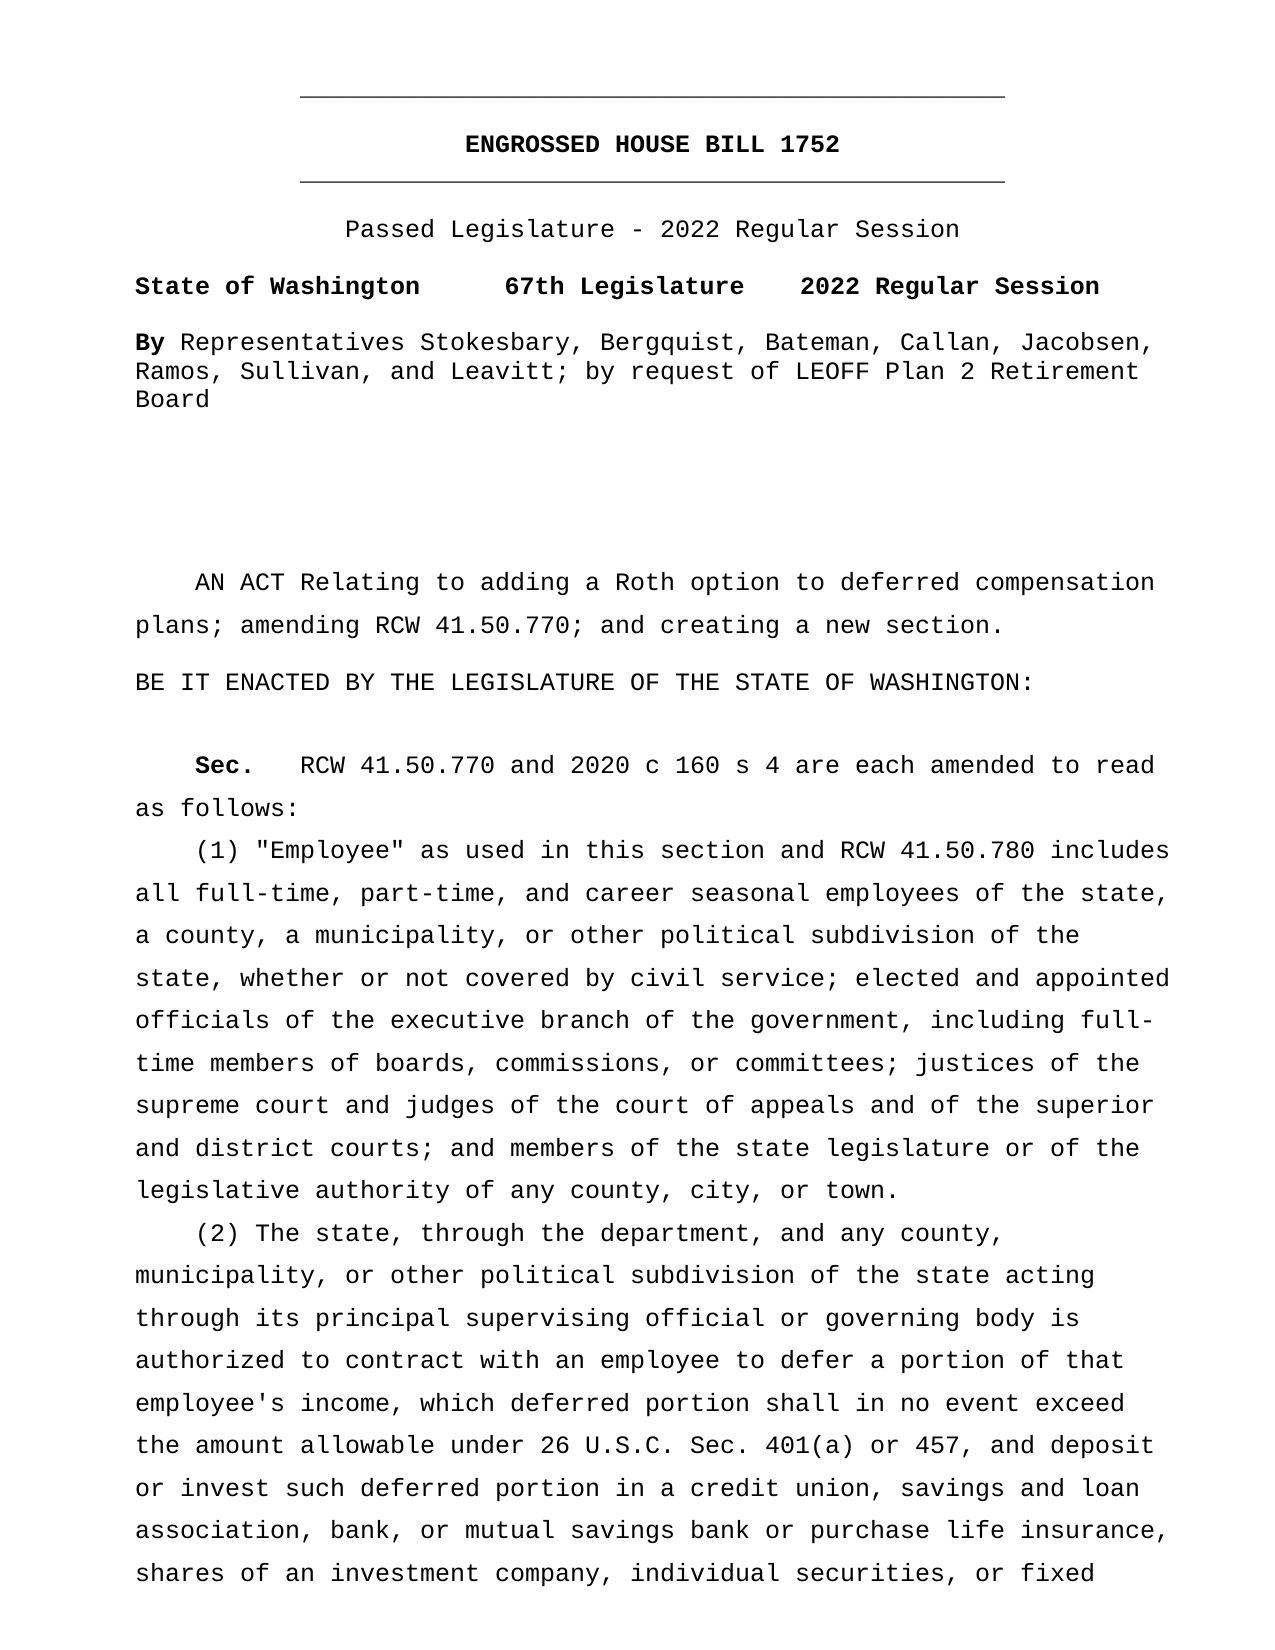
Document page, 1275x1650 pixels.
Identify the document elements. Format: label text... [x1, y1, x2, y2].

text (1) "Employee" as used in this section and RCW 41.50.780 includes all full-time, part-time, and career seasonal employees of the state, a county, a municipality, or other political subdivision of the state, whether or not covered by civil service; elected and appointed officials of the executive branch of the government, including full-time members of boards, commissions, or committees; justices of the supreme court and judges of the court of appeals and of the superior and district courts; and members of the state legislature or of the legislative authority of any county, city, or town. [135, 825, 1170, 1207]
text State of Washington 67th Legislature 2022 Regular Session [135, 273, 1170, 302]
text AN ACT Relating to adding a Roth option to deferred compensation plans; amending RCW 41.50.770; and creating a new section. [135, 557, 1170, 642]
text _______________________________________________ [135, 160, 1170, 188]
text By Representatives Stokesbary, Bergquist, Bateman, Callan, Jacobsen, Ramos, Sullivan, and Leavitt; by request of LEOFF Plan 2 Retirement Board [135, 330, 1170, 415]
text ENGROSSED HOUSE BILL 1752 [135, 132, 1170, 160]
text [135, 1207, 1170, 1590]
text _______________________________________________ [135, 75, 1170, 103]
text Sec. RCW 41.50.770 and 2020 c 160 s 4 are each amended to read as follows: [135, 740, 1170, 825]
text Passed Legislature - 2022 Regular Session [135, 217, 1170, 245]
text BE IT ENACTED BY THE LEGISLATURE OF THE STATE OF WASHINGTON: [135, 670, 1170, 698]
